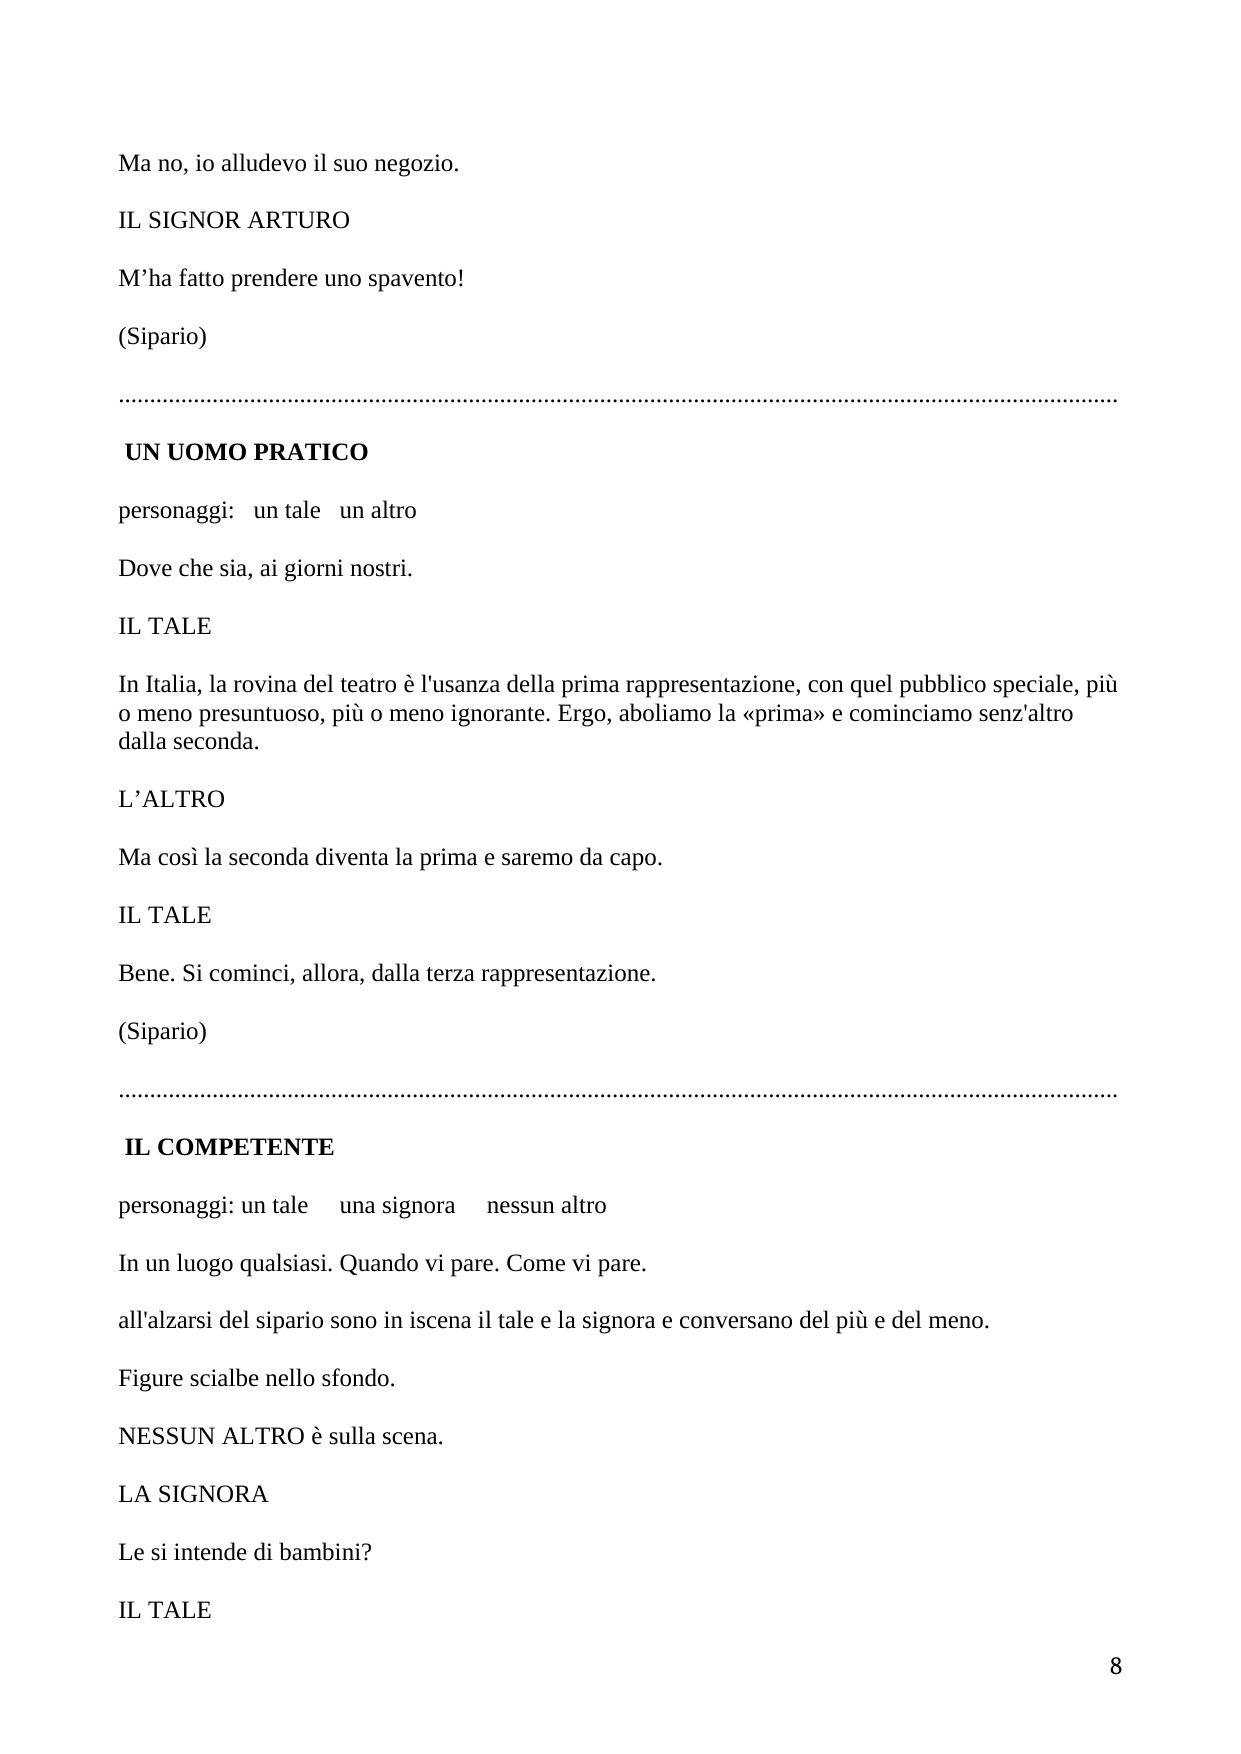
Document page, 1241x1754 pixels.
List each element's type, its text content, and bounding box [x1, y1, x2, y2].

text IL TALE [118, 1595, 1122, 1624]
text LA SIGNORA [118, 1479, 1122, 1508]
text (Sipario) [118, 321, 1122, 350]
text IL TALE [118, 611, 1122, 640]
text M’ha fatto prendere uno spavento! [118, 263, 1122, 292]
text Bene. Si cominci, allora, dalla terza rappresentazione. [118, 958, 1122, 987]
text In un luogo qualsiasi. Quando vi pare. Come vi pare. [118, 1248, 1122, 1276]
text UN UOMO PRATICO [118, 437, 1122, 466]
text personaggi: un tale un altro [118, 495, 1122, 524]
text L’ALTRO [118, 784, 1122, 813]
text Ma no, io alludevo il suo negozio. [118, 148, 1122, 176]
text NESSUN ALTRO è sulla scena. [118, 1421, 1122, 1450]
text In Italia, la rovina del teatro è l'usanza della prima rappresentazione, con quel pubblico speciale, più o meno presuntuoso, più o meno ignorante. Ergo, aboliamo la «prima» e cominciamo senz'altro dalla seconda. [118, 669, 1122, 755]
text IL SIGNOR ARTURO [118, 206, 1122, 234]
text Le si intende di bambini? [118, 1537, 1122, 1566]
text Figure scialbe nello sfondo. [118, 1363, 1122, 1392]
text Ma così la seconda diventa la prima e saremo da capo. [118, 842, 1122, 871]
text ................................................................................................................................................................ [118, 379, 1122, 408]
text Dove che sia, ai giorni nostri. [118, 553, 1122, 582]
text ................................................................................................................................................................ [118, 1074, 1122, 1103]
text IL COMPETENTE [118, 1132, 1122, 1161]
text IL TALE [118, 900, 1122, 929]
text (Sipario) [118, 1016, 1122, 1045]
text all'alzarsi del sipario sono in iscena il tale e la signora e conversano del più e del meno. [118, 1306, 1122, 1334]
text personaggi: un tale una signora nessun altro [118, 1190, 1122, 1218]
